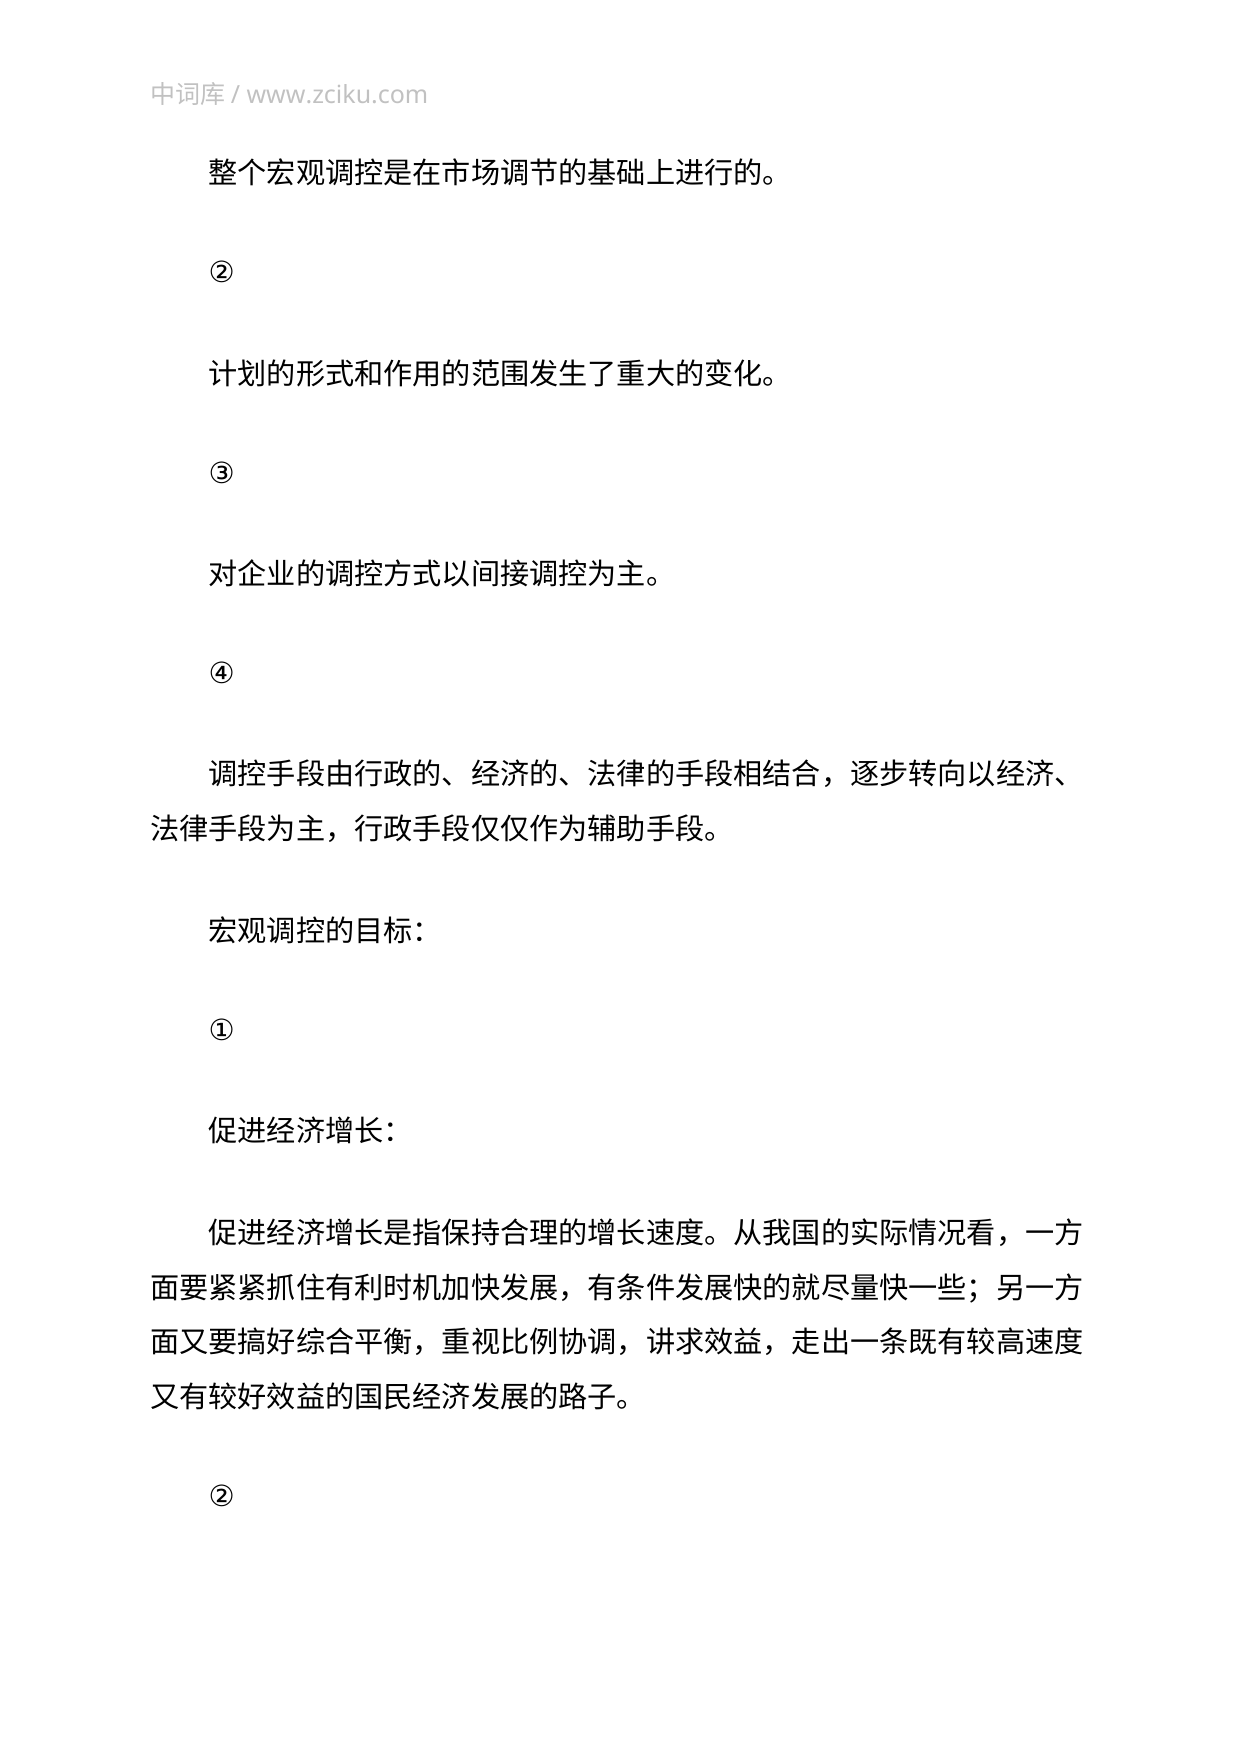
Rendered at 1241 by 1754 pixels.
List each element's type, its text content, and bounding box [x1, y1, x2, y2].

text 计划的形式和作用的范围发生了重大的变化。 [150, 350, 1090, 392]
text 宏观调控的目标： [150, 907, 1090, 949]
text ② [150, 1476, 1090, 1515]
text ② [150, 252, 1090, 291]
text 调控手段由行政的、经济的、法律的手段相结合，逐步转向以经济、法律手段为主，行政手段仅仅作为辅助手段。 [150, 751, 1090, 848]
text 整个宏观调控是在市场调节的基础上进行的。 [150, 150, 1090, 192]
text ① [150, 1009, 1090, 1049]
text 对企业的调控方式以间接调控为主。 [150, 550, 1090, 593]
text ③ [150, 452, 1090, 492]
text ④ [150, 652, 1090, 692]
text 促进经济增长： [150, 1107, 1090, 1150]
text 促进经济增长是指保持合理的增长速度。从我国的实际情况看，一方面要紧紧抓住有利时机加快发展，有条件发展快的就尽量快一些；另一方面又要搞好综合平衡，重视比例协调，讲求效益，走出一条既有较高速度又有较好效益的国民经济发展的路子。 [150, 1209, 1090, 1416]
